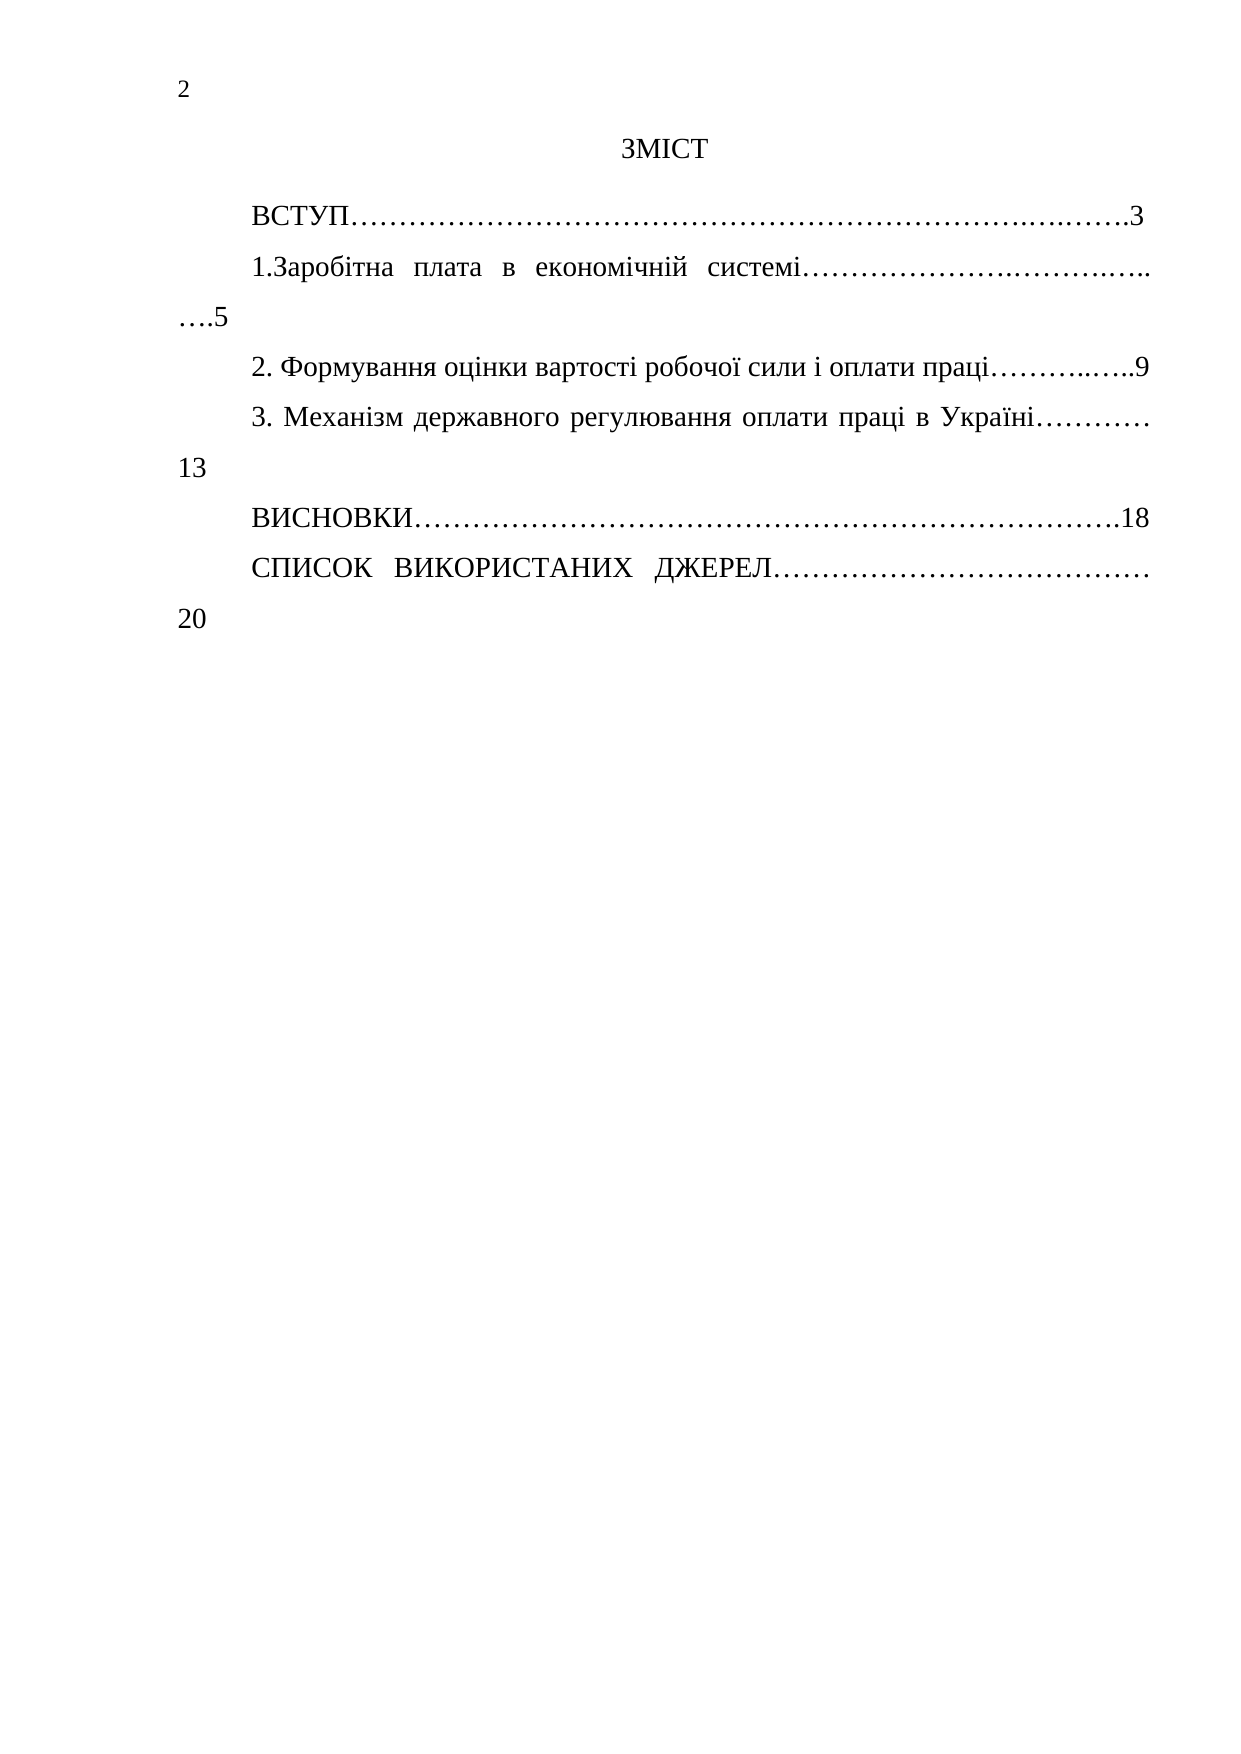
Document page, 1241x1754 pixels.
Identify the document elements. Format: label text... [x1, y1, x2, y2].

text 2. Формування оцінки вартості робочої сили і оплати праці………..…..9 [177, 349, 1152, 383]
text 3. Механізм державного регулювання оплати праці в Україні…………13 [177, 399, 1152, 483]
text ВСТУП…………………………………………………………….….…….3 [177, 198, 1152, 232]
text СПИСОК ВИКОРИСТАНИХ ДЖЕРЕЛ…………………………………20 [177, 551, 1152, 634]
text ВИСНОВКИ……………………………………………………………….18 [177, 500, 1152, 534]
text 1.Заробітна плата в економічній системі………………….……….…..….5 [177, 249, 1152, 332]
text ЗМІСТ [177, 131, 1152, 165]
